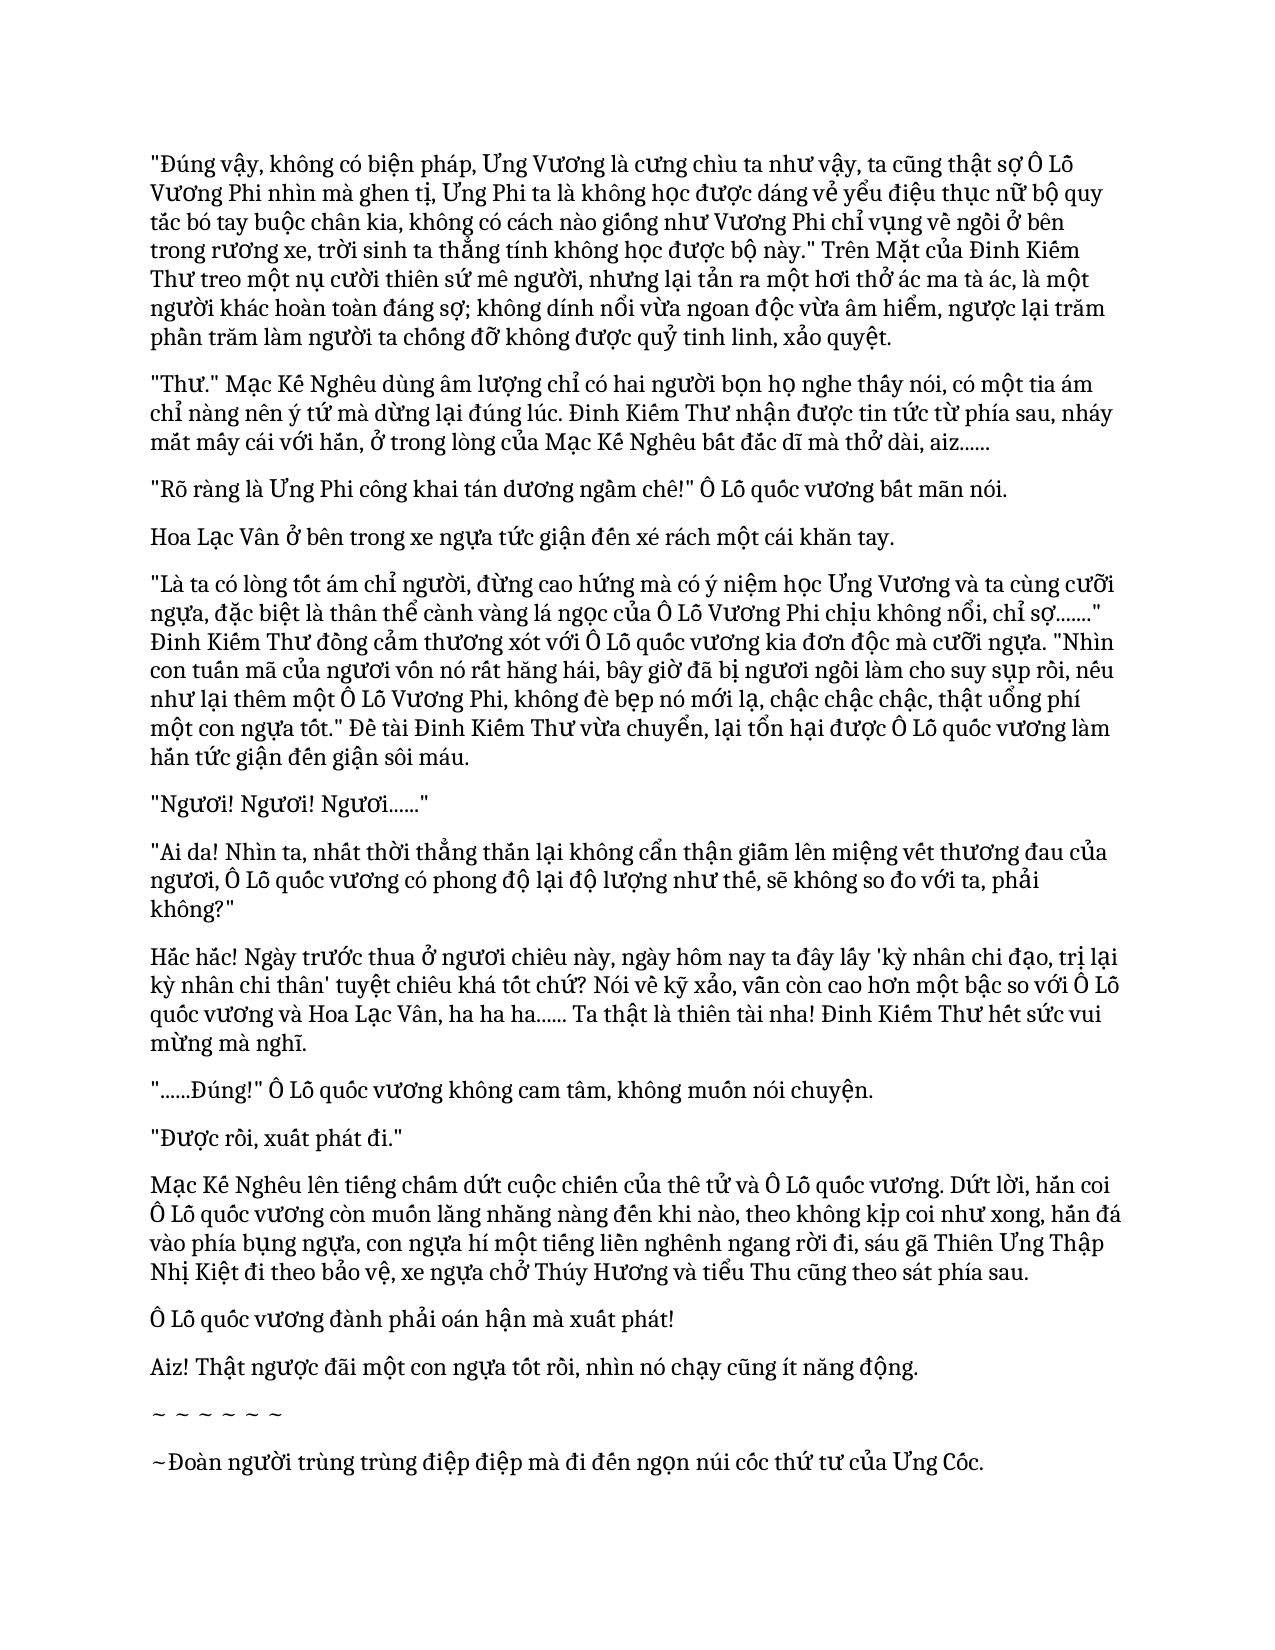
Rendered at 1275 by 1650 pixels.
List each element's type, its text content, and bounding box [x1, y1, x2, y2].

text Ô Lỗ quốc vương đành phải oán hận mà xuất phát! [150, 1305, 1125, 1334]
text ~Đoàn người trùng trùng điệp điệp mà đi đến ngọn núi cốc thứ tư của Ưng Cốc. [150, 1447, 1125, 1476]
text "Ngươi! Ngươi! Ngươi......" [150, 790, 1125, 819]
text Hắc hắc! Ngày trước thua ở ngươi chiêu này, ngày hôm nay ta đây lấy 'kỳ nhân chi đạo, trị lại kỳ nhân chi thân' tuyệt chiêu khá tốt chứ? Nói về kỹ xảo, vẫn còn cao hơn một bậc so với Ô Lỗ quốc vương và Hoa Lạc Vân, ha ha ha...... Ta thật là thiên tài nha! Đinh Kiếm Thư hết sức vui mừng mà nghĩ. [150, 942, 1125, 1057]
text Hoa Lạc Vân ở bên trong xe ngựa tức giận đến xé rách một cái khăn tay. [150, 522, 1125, 551]
text "......Đúng!" Ô Lỗ quốc vương không cam tâm, không muốn nói chuyện. [150, 1076, 1125, 1105]
text "Rõ ràng là Ưng Phi công khai tán dương ngầm chê!" Ô Lỗ quốc vương bất mãn nói. [150, 475, 1125, 504]
text ~ ~ ~ ~ ~ ~ [150, 1400, 1125, 1429]
text "Là ta có lòng tốt ám chỉ người, đừng cao hứng mà có ý niệm học Ưng Vương và ta cùng cưỡi ngựa, đặc biệt là thân thể cành vàng lá ngọc của Ô Lỗ Vương Phi chịu không nổi, chỉ sợ......." Đinh Kiếm Thư đồng cảm thương xót với Ô Lỗ quốc vương kia đơn độc mà cưỡi ngựa. "Nhìn con tuấn mã của ngươi vốn nó rất hăng hái, bây giờ đã bị ngươi ngồi làm cho suy sụp rồi, nếu như lại thêm một Ô Lỗ Vương Phi, không đè bẹp nó mới lạ, chậc chậc chậc, thật uổng phí một con ngựa tốt." Đề tài Đinh Kiếm Thư vừa chuyển, lại tổn hại được Ô Lỗ quốc vương làm hắn tức giận đến giận sôi máu. [150, 570, 1125, 771]
text "Ai da! Nhìn ta, nhất thời thẳng thắn lại không cẩn thận giẫm lên miệng vết thương đau của ngươi, Ô Lỗ quốc vương có phong độ lại độ lượng như thế, sẽ không so đo với ta, phải không?" [150, 837, 1125, 924]
text Aiz! Thật ngược đãi một con ngựa tốt rồi, nhìn nó chạy cũng ít năng động. [150, 1352, 1125, 1381]
text Mạc Kế Nghêu lên tiếng chấm dứt cuộc chiến của thê tử và Ô Lỗ quốc vương. Dứt lời, hắn coi Ô Lỗ quốc vương còn muốn lằng nhằng nàng đến khi nào, theo không kịp coi như xong, hắn đá vào phía bụng ngựa, con ngựa hí một tiếng liền nghênh ngang rời đi, sáu gã Thiên Ưng Thập Nhị Kiệt đi theo bảo vệ, xe ngựa chở Thúy Hương và tiểu Thu cũng theo sát phía sau. [150, 1171, 1125, 1286]
text "Đúng vậy, không có biện pháp, Ưng Vương là cưng chìu ta như vậy, ta cũng thật sợ Ô Lỗ Vương Phi nhìn mà ghen tị, Ưng Phi ta là không học được dáng vẻ yểu điệu thục nữ bộ quy tắc bó tay buộc chân kia, không có cách nào giống như Vương Phi chỉ vụng về ngồi ở bên trong rương xe, trời sinh ta thẳng tính không học được bộ này." Trên Mặt của Đinh Kiếm Thư treo một nụ cười thiên sứ mê người, nhưng lại tản ra một hơi thở ác ma tà ác, là một người khác hoàn toàn đáng sợ; không dính nổi vừa ngoan độc vừa âm hiểm, ngược lại trăm phần trăm làm người ta chống đỡ không được quỷ tinh linh, xảo quyệt. [150, 150, 1125, 351]
text "Được rồi, xuất phát đi." [150, 1124, 1125, 1152]
text "Thư." Mạc Kế Nghêu dùng âm lượng chỉ có hai người bọn họ nghe thấy nói, có một tia ám chỉ nàng nên ý tứ mà dừng lại đúng lúc. Đinh Kiếm Thư nhận được tin tức từ phía sau, nháy mắt mấy cái với hắn, ở trong lòng của Mạc Kế Nghêu bất đắc dĩ mà thở dài, aiz...... [150, 370, 1125, 456]
